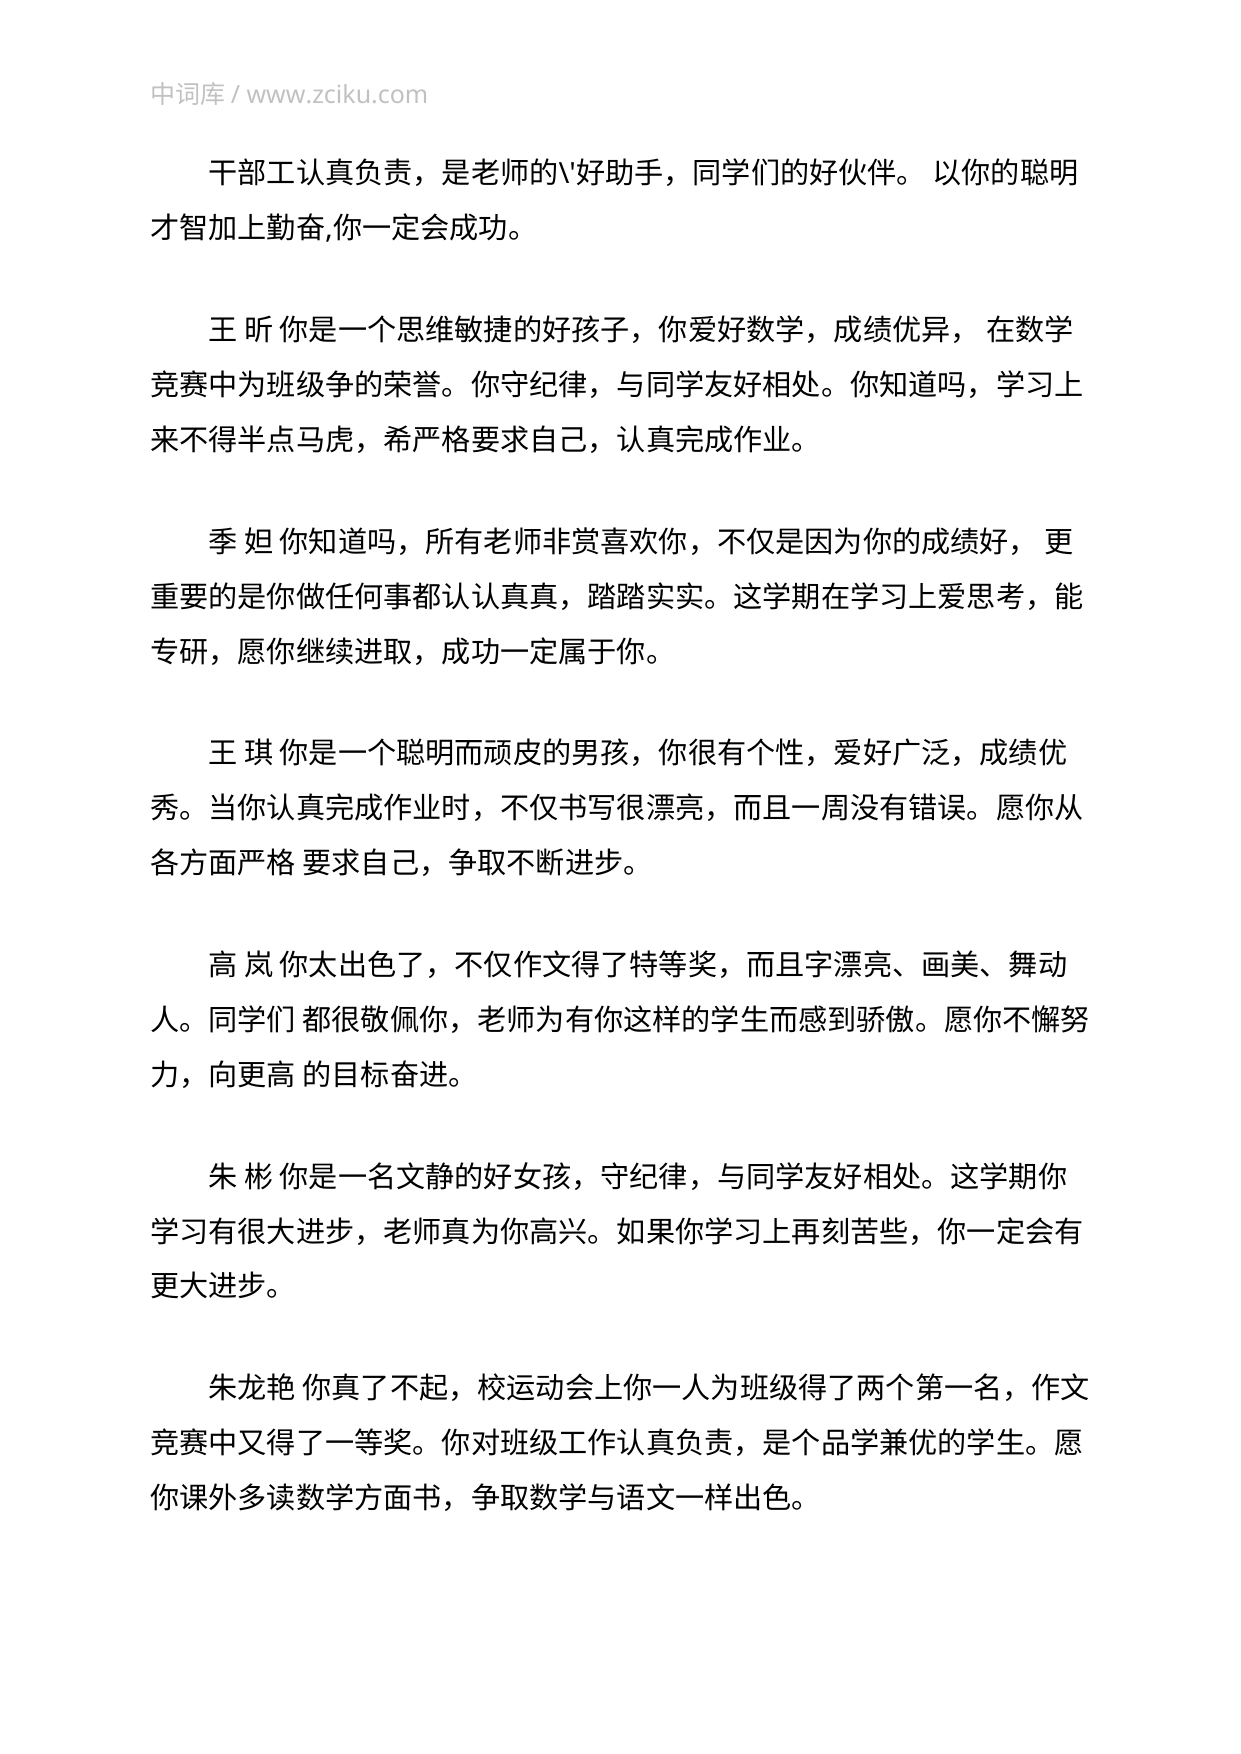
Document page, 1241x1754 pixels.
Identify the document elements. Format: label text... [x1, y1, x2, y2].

text 高 岚 你太出色了，不仅作文得了特等奖，而且字漂亮、画美、舞动人。同学们 都很敬佩你，老师为有你这样的学生而感到骄傲。愿你不懈努力，向更高 的目标奋进。 [150, 942, 1090, 1094]
text 干部工认真负责，是老师的\'好助手，同学们的好伙伴。 以你的聪明才智加上勤奋,你一定会成功。 [150, 150, 1090, 247]
text 王 琪 你是一个聪明而顽皮的男孩，你很有个性，爱好广泛，成绩优秀。当你认真完成作业时，不仅书写很漂亮，而且一周没有错误。愿你从各方面严格 要求自己，争取不断进步。 [150, 730, 1090, 882]
text 王 昕 你是一个思维敏捷的好孩子，你爱好数学，成绩优异， 在数学竞赛中为班级争的荣誉。你守纪律，与同学友好相处。你知道吗，学习上来不得半点马虎，希严格要求自己，认真完成作业。 [150, 307, 1090, 459]
text 季 妲 你知道吗，所有老师非赏喜欢你，不仅是因为你的成绩好， 更重要的是你做任何事都认认真真，踏踏实实。这学期在学习上爱思考，能专研，愿你继续进取，成功一定属于你。 [150, 518, 1090, 671]
text 朱 彬 你是一名文静的好女孩，守纪律，与同学友好相处。这学期你学习有很大进步，老师真为你高兴。如果你学习上再刻苦些，你一定会有更大进步。 [150, 1153, 1090, 1305]
text 朱龙艳 你真了不起，校运动会上你一人为班级得了两个第一名，作文竞赛中又得了一等奖。你对班级工作认真负责，是个品学兼优的学生。愿你课外多读数学方面书，争取数学与语文一样出色。 [150, 1365, 1090, 1517]
